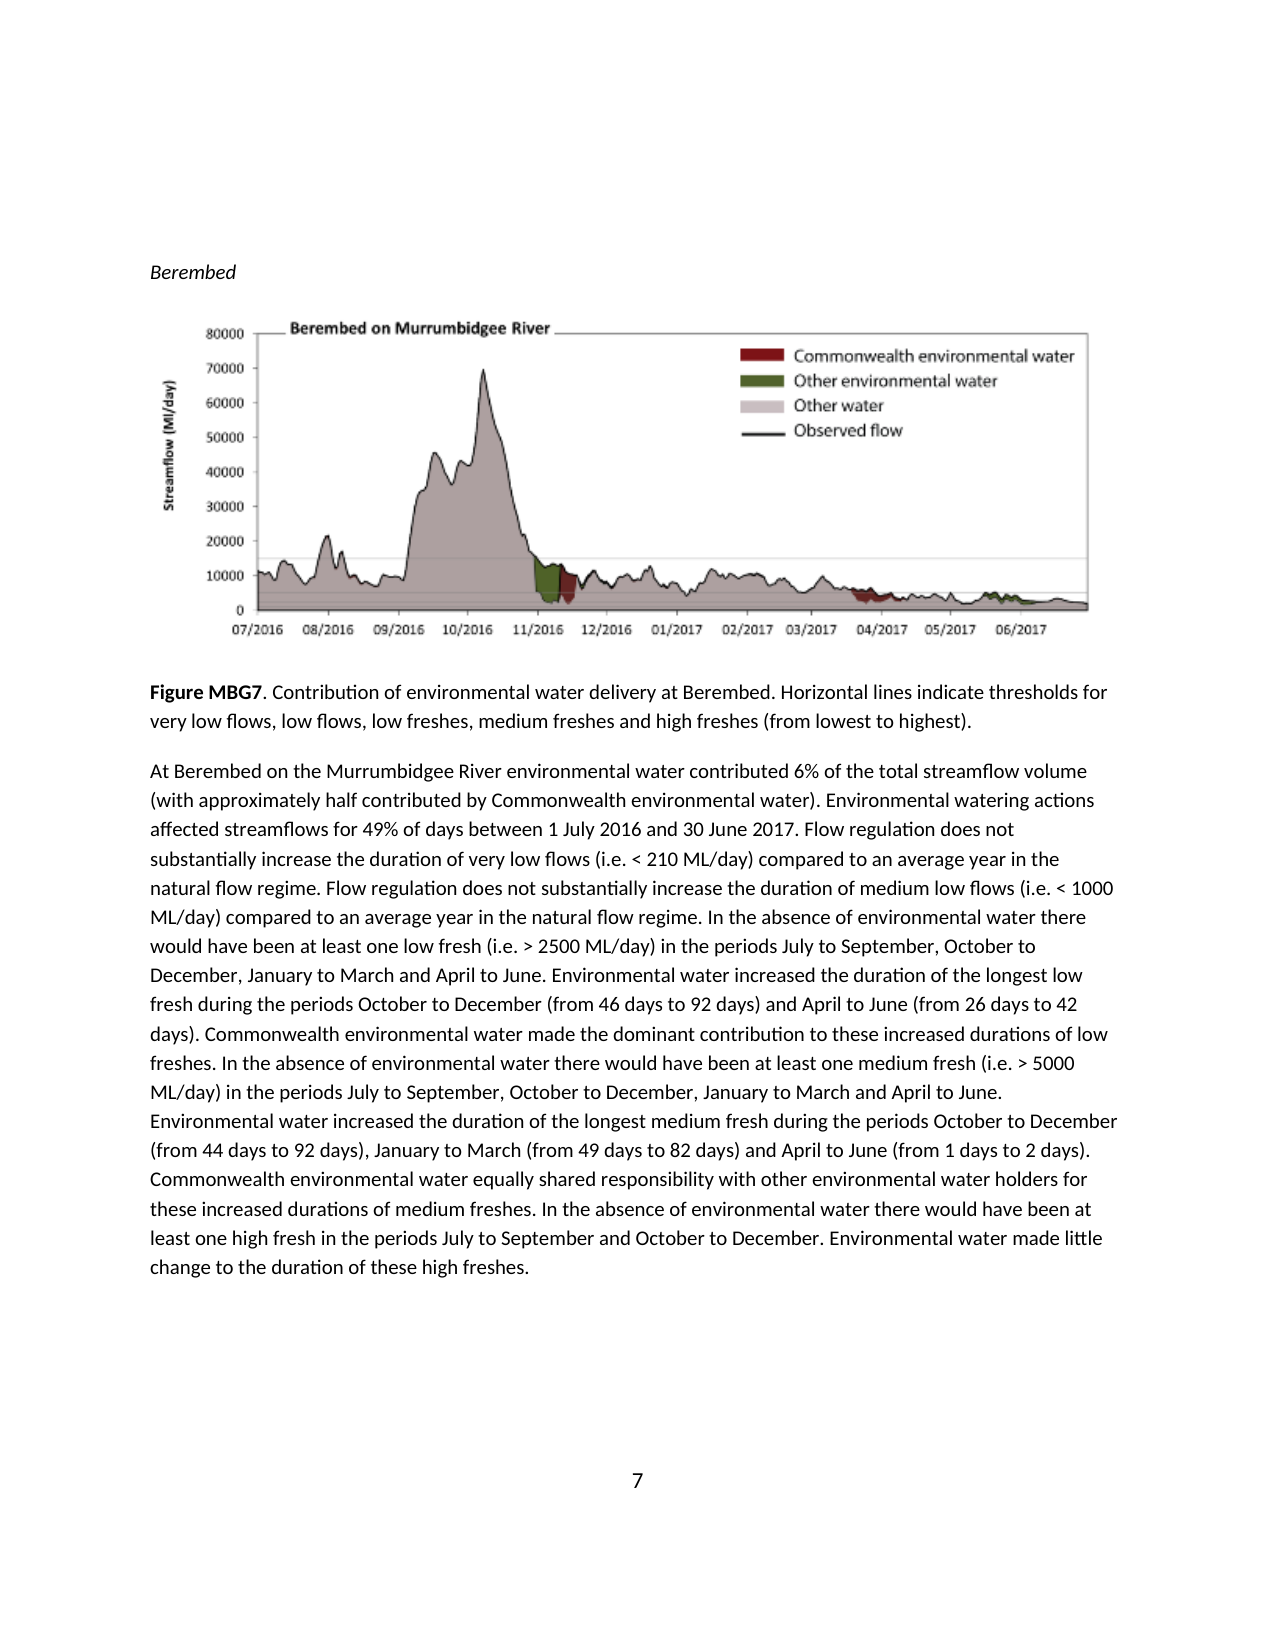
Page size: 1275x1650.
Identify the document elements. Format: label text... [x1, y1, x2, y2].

picture [150, 309, 1125, 655]
text Berembed [150, 259, 1125, 284]
text Figure MBG7. Contribution of environmental water delivery at Berembed. Horizontal lines indicate thresholds for very low flows, low flows, low freshes, medium freshes and high freshes (from lowest to highest). [150, 679, 1125, 734]
text At Berembed on the Murrumbidgee River environmental water contributed 6% of the total streamflow volume (with approximately half contributed by Commonwealth environmental water). Environmental watering actions affected streamflows for 49% of days between 1 July 2016 and 30 June 2017. Flow regulation does not substantially increase the duration of very low flows (i.e. < 210 ML/day) compared to an average year in the natural flow regime. Flow regulation does not substantially increase the duration of medium low flows (i.e. < 1000 ML/day) compared to an average year in the natural flow regime. In the absence of environmental water there would have been at least one low fresh (i.e. > 2500 ML/day) in the periods July to September, October to December, January to March and April to June. Environmental water increased the duration of the longest low fresh during the periods October to December (from 46 days to 92 days) and April to June (from 26 days to 42 days). Commonwealth environmental water made the dominant contribution to these increased durations of low freshes. In the absence of environmental water there would have been at least one medium fresh (i.e. > 5000 ML/day) in the periods July to September, October to December, January to March and April to June. Environmental water increased the duration of the longest medium fresh during the periods October to December (from 44 days to 92 days), January to March (from 49 days to 82 days) and April to June (from 1 days to 2 days). Commonwealth environmental water equally shared responsibility with other environmental water holders for these increased durations of medium freshes. In the absence of environmental water there would have been at least one high fresh in the periods July to September and October to December. Environmental water made little change to the duration of these high freshes. [150, 758, 1125, 1279]
